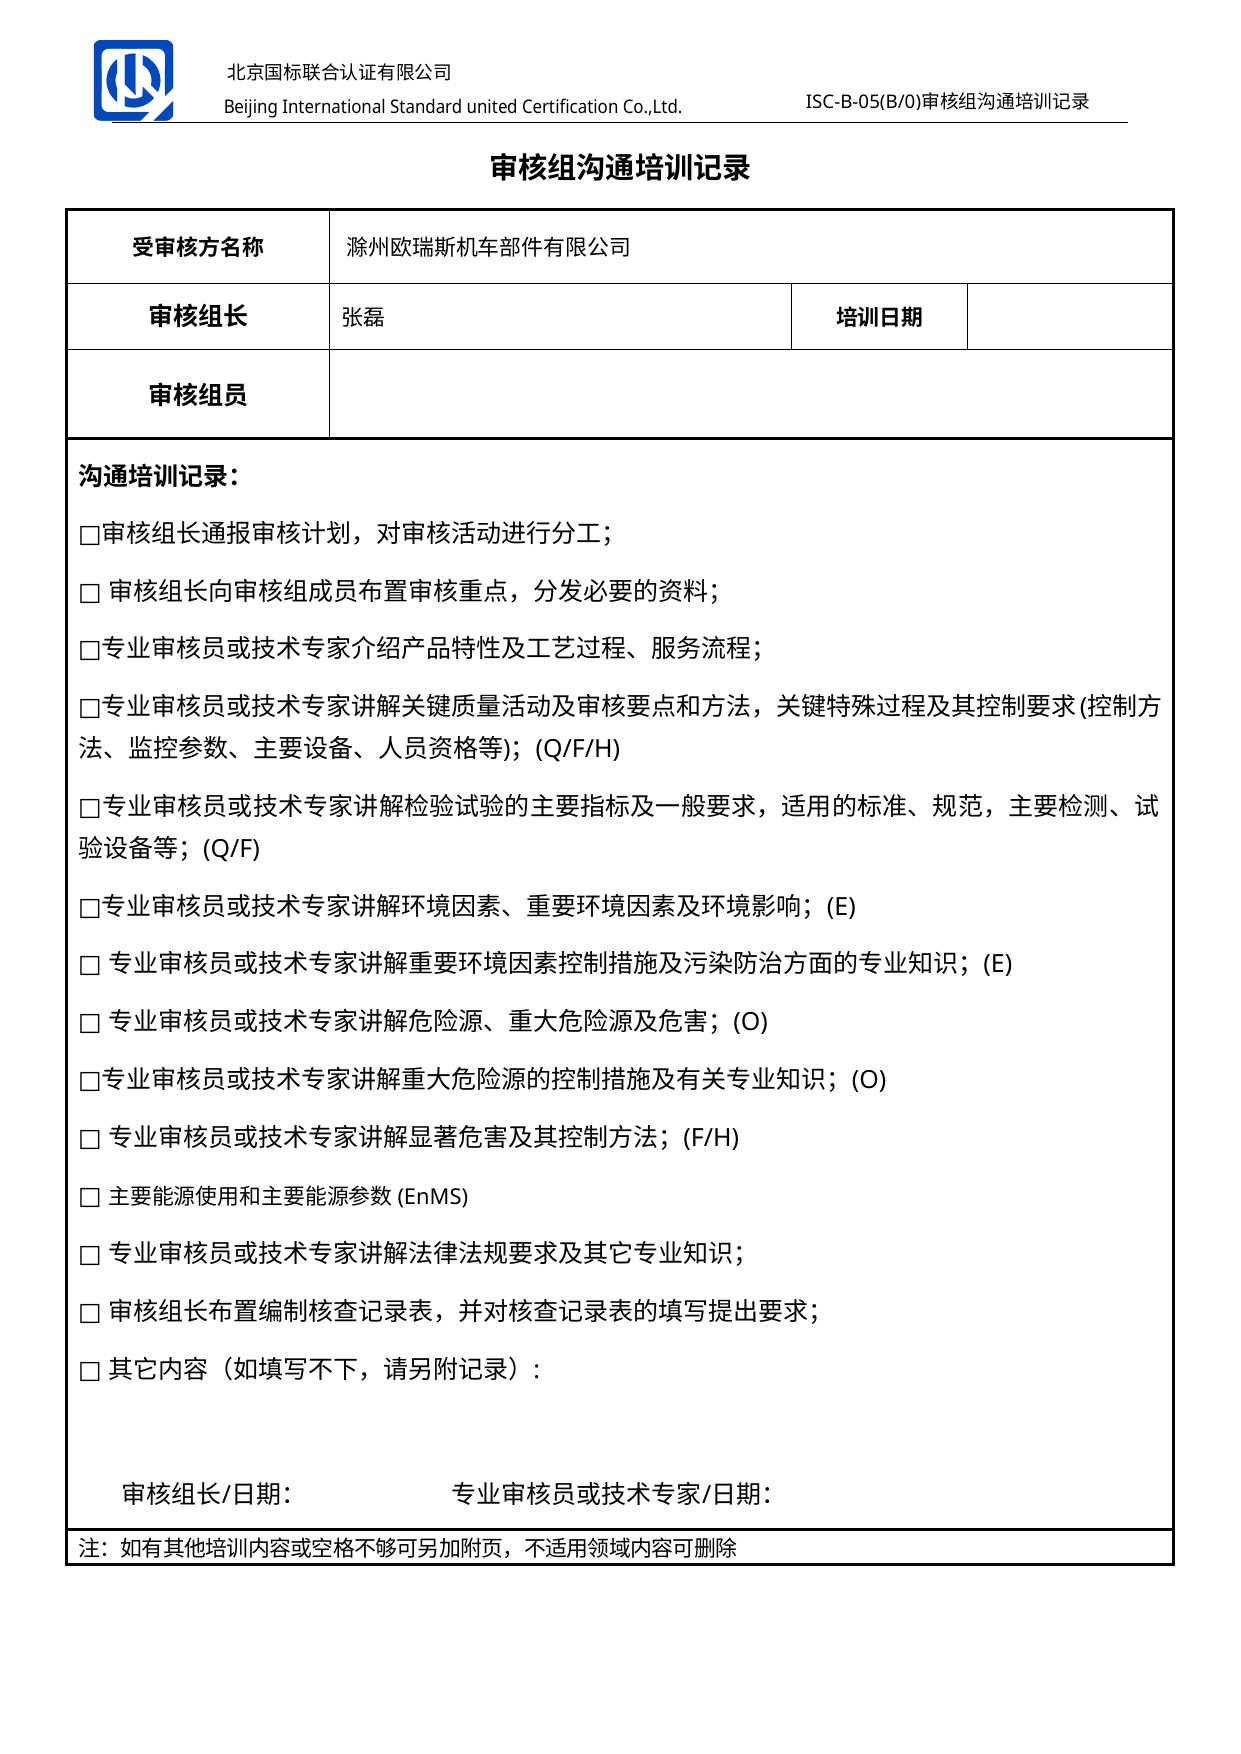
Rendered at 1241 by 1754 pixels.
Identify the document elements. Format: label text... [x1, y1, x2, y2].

table_cell 审核组长 [68, 284, 329, 349]
table_cell 审核组员 [68, 350, 329, 437]
table_cell 注：如有其他培训内容或空格不够可另加附页，不适用领域内容可删除 [68, 1531, 1172, 1563]
table_cell 沟通培训记录： □审核组长通报审核计划，对审核活动进行分工； □ 审核组长向审核组成员布置审核重点，分发必要的资料； □专业审核员或技术专家介绍产品特性及工艺过程、服务流程； □专业审核员或技术专家讲解关键质量活动及审核要点和方法，关键特殊过程及其控制要求(控制方法、监控参数、主要设备、人员资格等)；(Q/F/H) □专业审核员或技术专家讲解检验试验的主要指标及一般要求，适用的标准、规范，主要检测、试验设备等；(Q/F) □专业审核员或技术专家讲解环境因素、重要环境因素及环境影响；(E) □ 专业审核员或技术专家讲解重要环境因素控制措施及污染防治方面的专业知识；(E) □ 专业审核员或技术专家讲解危险源、重大危险源及危害；(O) □专业审核员或技术专家讲解重大危险源的控制措施及有关专业知识；(O) □ 专业审核员或技术专家讲解显著危害及其控制方法；(F/H) □ 主要能源使用和主要能源参数 (EnMS) □ 专业审核员或技术专家讲解法律法规要求及其它专业知识； □ 审核组长布置编制核查记录表，并对核查记录表的填写提出要求； □ 其它内容（如填写不下，请另附记录）: 审核组长/日期： 专业审核员或技术专家/日期： [68, 440, 1172, 1528]
table_cell [968, 284, 1172, 349]
table_cell 张磊 [330, 284, 791, 349]
table_cell 培训日期 [792, 284, 967, 349]
table_cell [330, 350, 1172, 437]
picture [93, 40, 174, 121]
text 审核组沟通培训记录 [112, 144, 1128, 186]
table_header 滁州欧瑞斯机车部件有限公司 [330, 211, 1172, 282]
table_header 受审核方名称 [68, 211, 329, 282]
